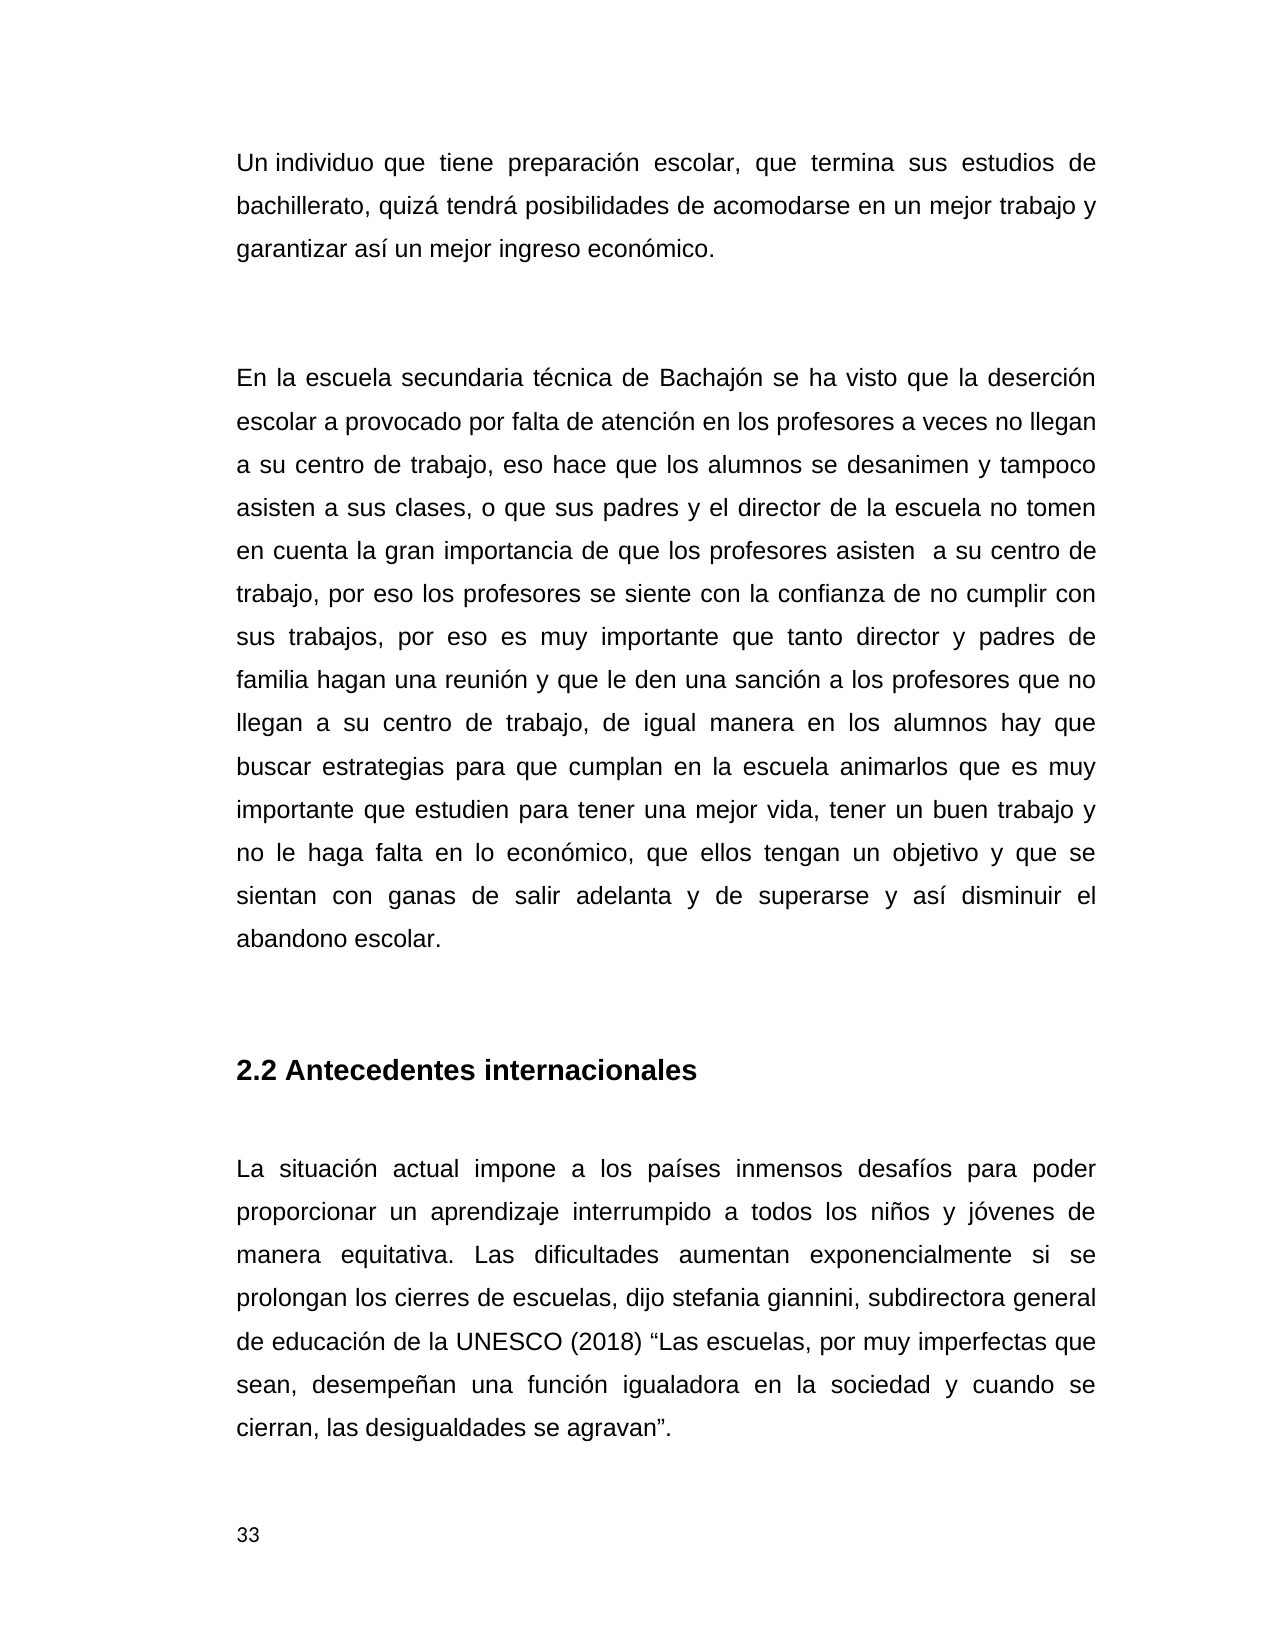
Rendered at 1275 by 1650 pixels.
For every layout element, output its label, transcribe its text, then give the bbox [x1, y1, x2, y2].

text La situación actual impone a los países inmensos desafíos para poder proporcionar un aprendizaje interrumpido a todos los niños y jóvenes de manera equitativa. Las dificultades aumentan exponencialmente si se prolongan los cierres de escuelas, dijo stefania giannini, subdirectora general de educación de la UNESCO (2018) “Las escuelas, por muy imperfectas que sean, desempeñan una función igualadora en la sociedad y cuando se cierran, las desigualdades se agravan”. [236, 1154, 1098, 1441]
text En la escuela secundaria técnica de Bachajón se ha visto que la deserción escolar a provocado por falta de atención en los profesores a veces no llegan a su centro de trabajo, eso hace que los alumnos se desanimen y tampoco asisten a sus clases, o que sus padres y el director de la escuela no tomen en cuenta la gran importancia de que los profesores asisten a su centro de trabajo, por eso los profesores se siente con la confianza de no cumplir con sus trabajos, por eso es muy importante que tanto director y padres de familia hagan una reunión y que le den una sanción a los profesores que no llegan a su centro de trabajo, de igual manera en los alumnos hay que buscar estrategias para que cumplan en la escuela animarlos que es muy importante que estudien para tener una mejor vida, tener un buen trabajo y no le haga falta en lo económico, que ellos tengan un objetivo y que se sientan con ganas de salir adelanta y de superarse y así disminuir el abandono escolar. [236, 363, 1098, 953]
text 2.2 Antecedentes internacionales [236, 1053, 1098, 1087]
text Un individuo que tiene preparación escolar, que termina sus estudios de bachillerato, quizá tendrá posibilidades de acomodarse en un mejor trabajo y garantizar así un mejor ingreso económico. [236, 148, 1098, 263]
